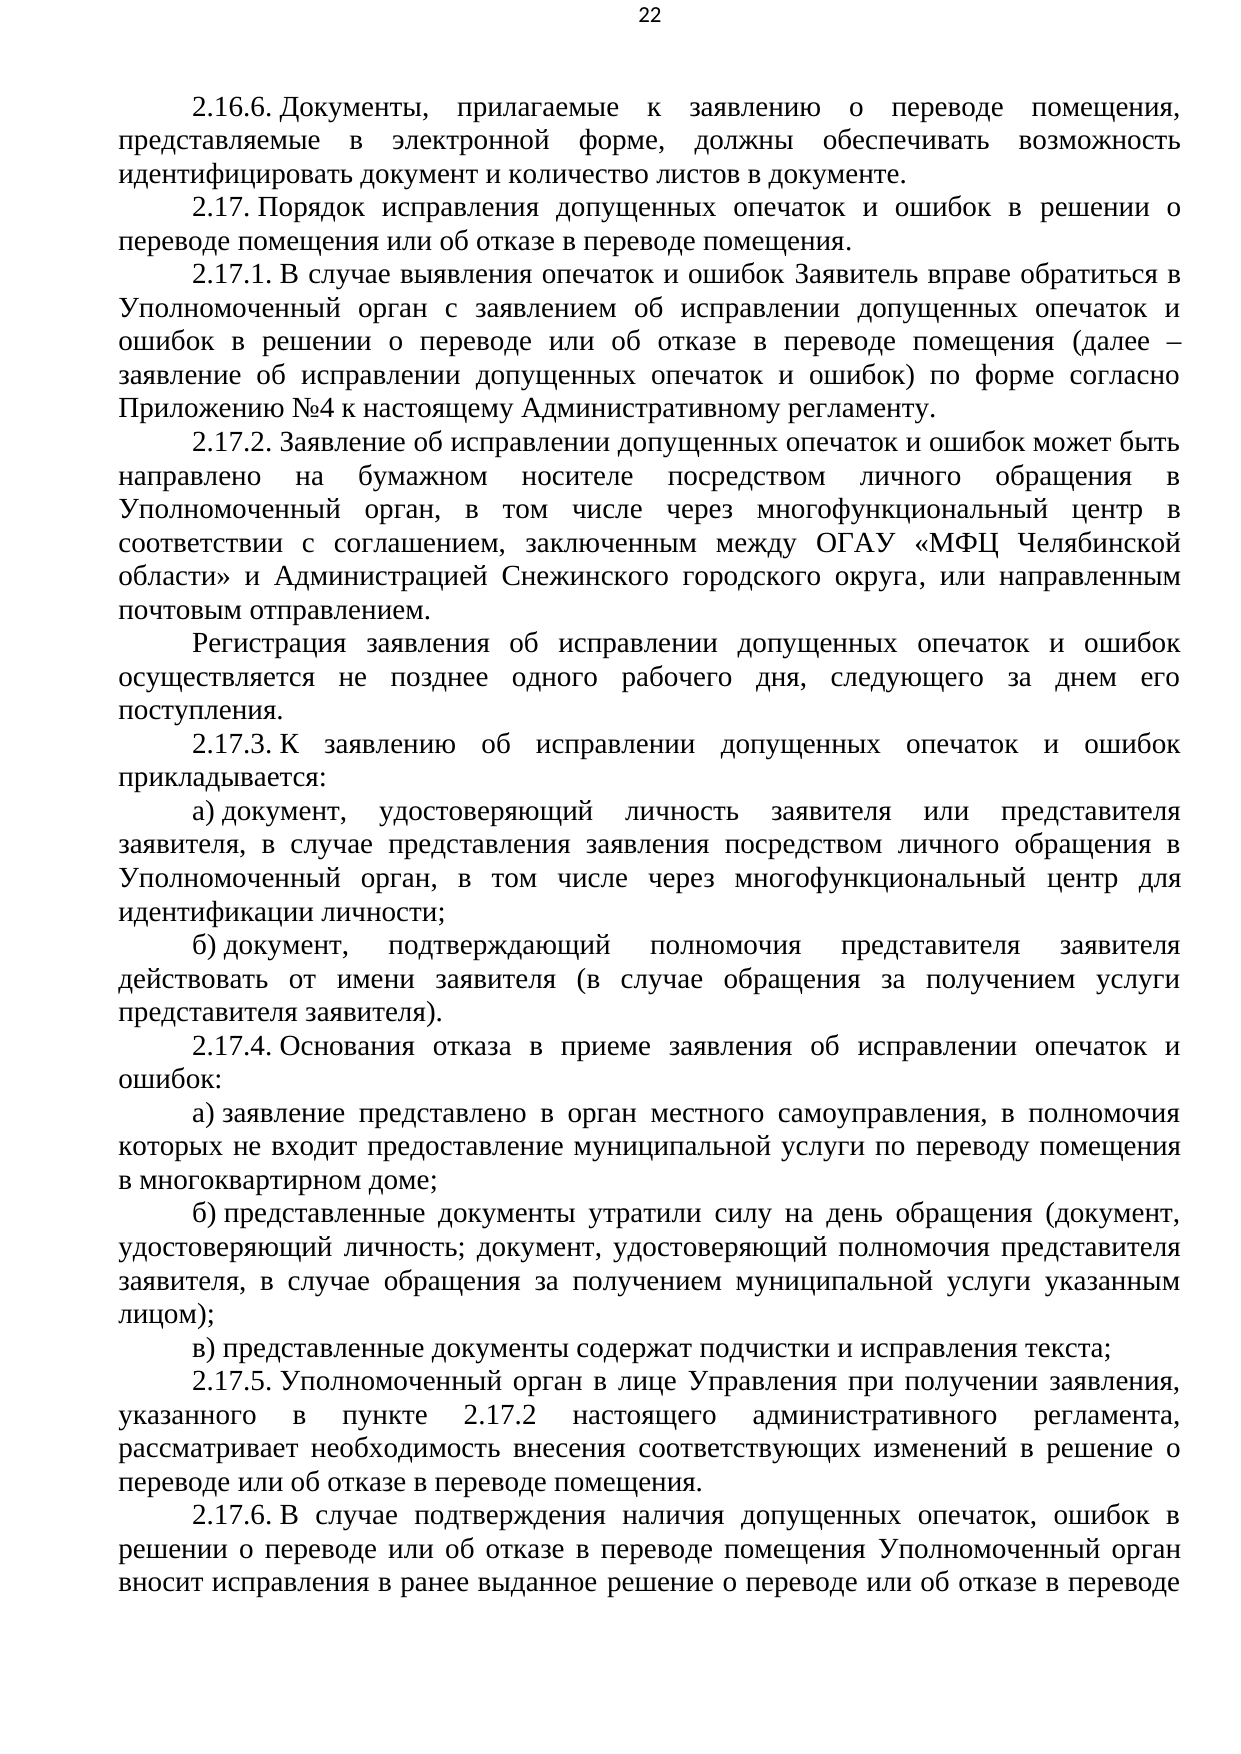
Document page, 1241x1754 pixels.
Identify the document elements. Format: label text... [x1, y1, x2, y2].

text а) заявление представлено в орган местного самоуправления, в полномочия которых не входит предоставление муниципальной услуги по переводу помещения в многоквартирном доме; [118, 1095, 1181, 1196]
text б) представленные документы утратили силу на день обращения (документ, удостоверяющий личность; документ, удостоверяющий полномочия представителя заявителя, в случае обращения за получением муниципальной услуги указанным лицом); [118, 1196, 1181, 1330]
text 2.17.1. В случае выявления опечаток и ошибок Заявитель вправе обратиться в Уполномоченный орган с заявлением об исправлении допущенных опечаток и ошибок в решении о переводе или об отказе в переводе помещения (далее – заявление об исправлении допущенных опечаток и ошибок) по форме согласно Приложению №4 к настоящему Административному регламенту. [118, 256, 1181, 424]
text 2.17.2. Заявление об исправлении допущенных опечаток и ошибок может быть направлено на бумажном носителе посредством личного обращения в Уполномоченный орган, в том числе через многофункциональный центр в соответствии с соглашением, заключенным между ОГАУ «МФЦ Челябинской области» и Администрацией Снежинского городского округа, или направленным почтовым отправлением. [118, 424, 1181, 625]
text 2.17.3. К заявлению об исправлении допущенных опечаток и ошибок прикладывается: [118, 726, 1181, 793]
text 2.17.4. Основания отказа в приеме заявления об исправлении опечаток и ошибок: [118, 1028, 1181, 1095]
text Регистрация заявления об исправлении допущенных опечаток и ошибок осуществляется не позднее одного рабочего дня, следующего за днем его поступления. [118, 625, 1181, 726]
text в) представленные документы содержат подчистки и исправления текста; [118, 1330, 1181, 1363]
text б) документ, подтверждающий полномочия представителя заявителя действовать от имени заявителя (в случае обращения за получением услуги представителя заявителя). [118, 927, 1181, 1028]
text 2.16.6. Документы, прилагаемые к заявлению о переводе помещения, представляемые в электронной форме, должны обеспечивать возможность идентифицировать документ и количество листов в документе. [118, 89, 1181, 189]
text а) документ, удостоверяющий личность заявителя или представителя заявителя, в случае представления заявления посредством личного обращения в Уполномоченный орган, в том числе через многофункциональный центр для идентификации личности; [118, 793, 1181, 927]
text 2.17. Порядок исправления допущенных опечаток и ошибок в решении о переводе помещения или об отказе в переводе помещения. [118, 189, 1181, 256]
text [118, 1497, 1181, 1598]
text 2.17.5. Уполномоченный орган в лице Управления при получении заявления, указанного в пункте 2.17.2 настоящего административного регламента, рассматривает необходимость внесения соответствующих изменений в решение о переводе или об отказе в переводе помещения. [118, 1363, 1181, 1497]
